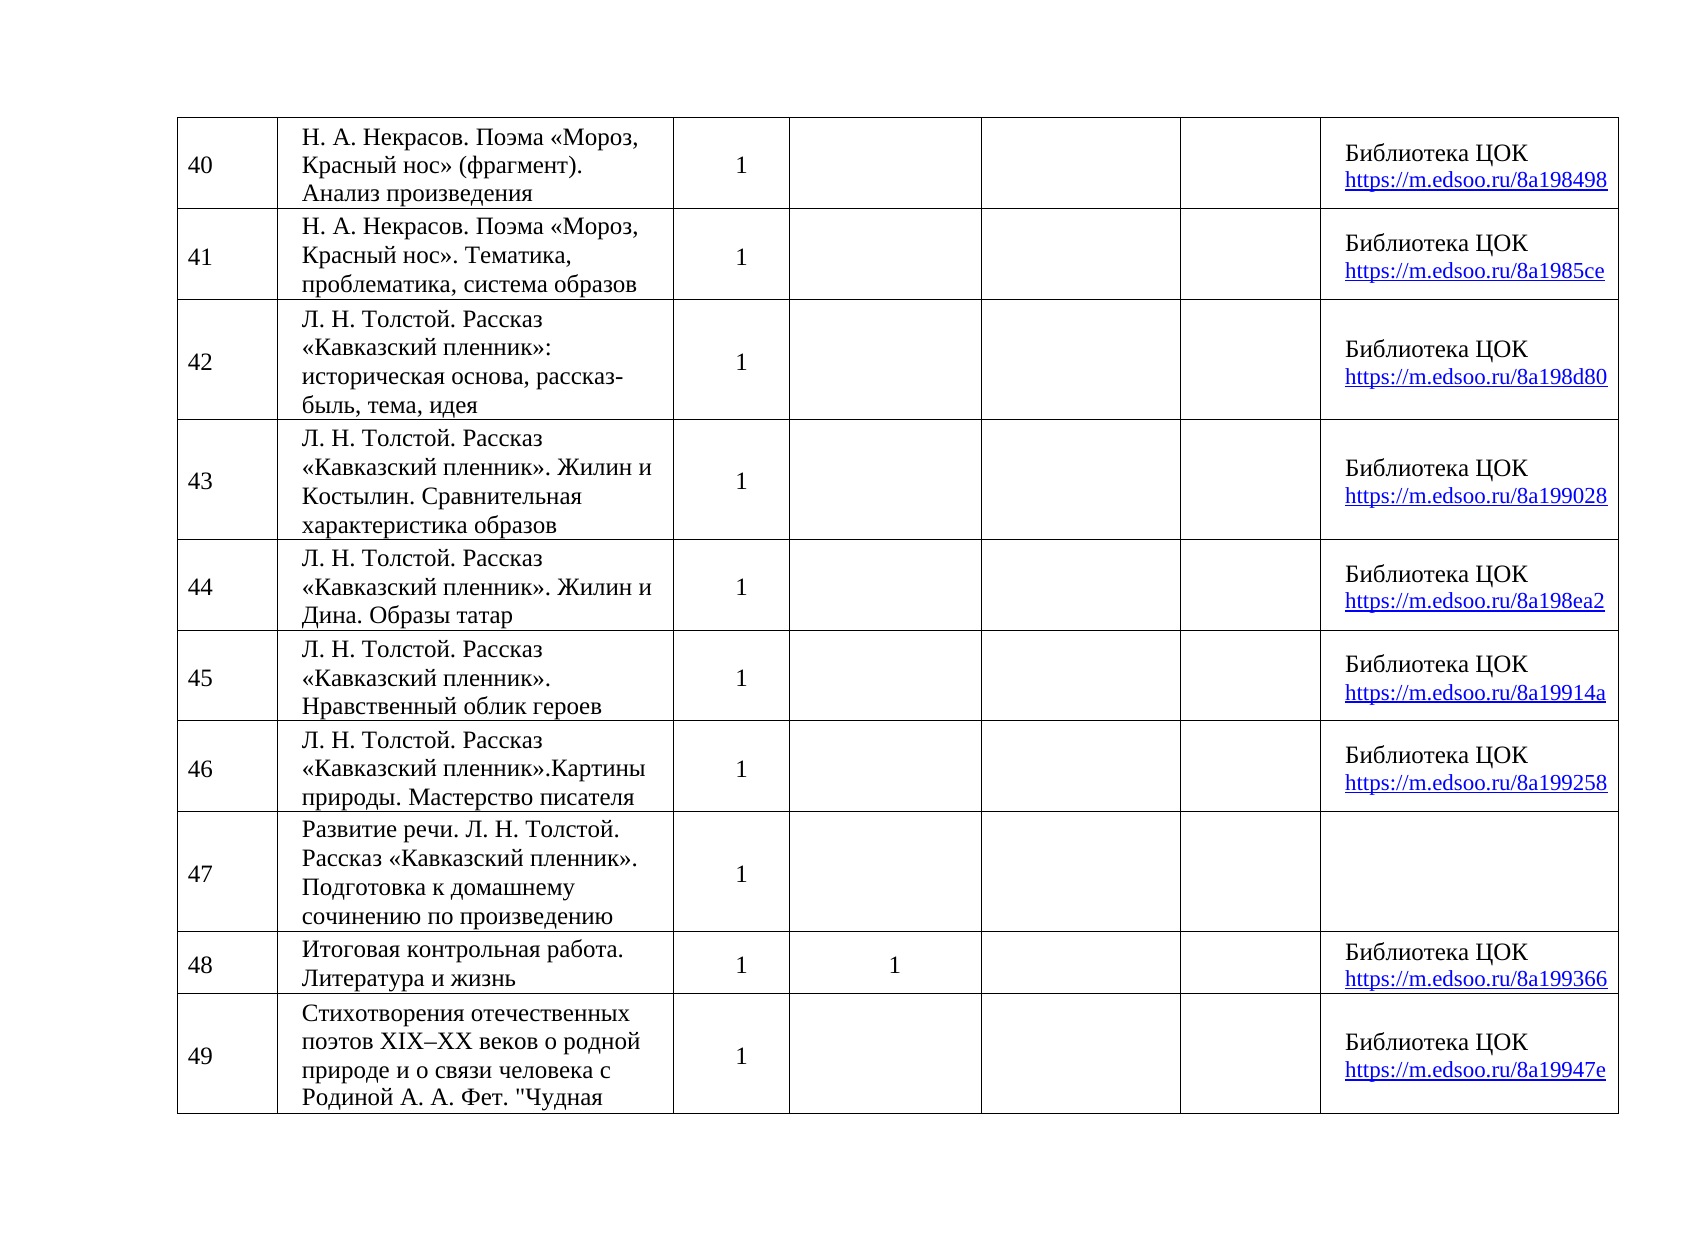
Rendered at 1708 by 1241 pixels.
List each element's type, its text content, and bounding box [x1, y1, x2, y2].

table_cell [982, 812, 1180, 931]
table_cell [790, 209, 981, 299]
table_cell [790, 994, 981, 1113]
table_cell [1181, 540, 1320, 629]
table_cell [790, 721, 981, 811]
table_header 1 [674, 118, 789, 208]
table_cell [790, 631, 981, 720]
table_header Библиотека ЦОК https://m.edsoo.ru/8a198498 [1321, 118, 1618, 208]
table_cell Развитие речи. Л. Н. Толстой. Рассказ «Кавказский пленник». Подготовка к домашнему сочинению по произведению [278, 812, 673, 931]
table_cell 1 [790, 932, 981, 993]
table_cell Итоговая контрольная работа. Литература и жизнь [278, 932, 673, 993]
table_cell [982, 540, 1180, 629]
table_cell Л. Н. Толстой. Рассказ «Кавказский пленник».Картины природы. Мастерство писателя [278, 721, 673, 811]
table_cell [790, 812, 981, 931]
table_cell Библиотека ЦОК https://m.edsoo.ru/8a198ea2 [1321, 540, 1618, 629]
table_cell [982, 300, 1180, 419]
table_header 40 [178, 118, 277, 208]
table_header [790, 118, 981, 208]
table_cell Библиотека ЦОК https://m.edsoo.ru/8a198d80 [1321, 300, 1618, 419]
table_cell [982, 721, 1180, 811]
table_cell 49 [178, 994, 277, 1113]
table_cell Библиотека ЦОК https://m.edsoo.ru/8a19914a [1321, 631, 1618, 720]
table_cell 46 [178, 721, 277, 811]
table_cell 45 [178, 631, 277, 720]
table_cell 1 [674, 812, 789, 931]
table_cell 1 [674, 932, 789, 993]
table_cell 1 [674, 994, 789, 1113]
table_cell 41 [178, 209, 277, 299]
table_cell Библиотека ЦОК https://m.edsoo.ru/8a199028 [1321, 420, 1618, 539]
table_cell 1 [674, 300, 789, 419]
table_cell Л. Н. Толстой. Рассказ «Кавказский пленник». Жилин и Костылин. Сравнительная характеристика образов [278, 420, 673, 539]
table_cell 48 [178, 932, 277, 993]
table_cell [982, 932, 1180, 993]
table_cell Библиотека ЦОК https://m.edsoo.ru/8a19947e [1321, 994, 1618, 1113]
table_cell [1181, 994, 1320, 1113]
table_cell [790, 300, 981, 419]
table_cell Библиотека ЦОК https://m.edsoo.ru/8a1985ce [1321, 209, 1618, 299]
table_cell 42 [178, 300, 277, 419]
table_cell [1181, 300, 1320, 419]
table_cell 44 [178, 540, 277, 629]
table_cell 1 [674, 540, 789, 629]
table_header [982, 118, 1180, 208]
table_cell [982, 209, 1180, 299]
table_cell Библиотека ЦОК https://m.edsoo.ru/8a199366 [1321, 932, 1618, 993]
table_cell Стихотворения отечественных поэтов XIX–ХХ веков о родной природе и о связи человека с Родиной А. А. Фет. "Чудная [278, 994, 673, 1113]
table_cell [790, 420, 981, 539]
table_cell [982, 994, 1180, 1113]
table_cell 47 [178, 812, 277, 931]
table_cell [1181, 812, 1320, 931]
table_header Н. А. Некрасов. Поэма «Мороз, Красный нос» (фрагмент). Анализ произведения [278, 118, 673, 208]
table_cell [1181, 420, 1320, 539]
table_cell [982, 420, 1180, 539]
table_cell 43 [178, 420, 277, 539]
table_cell Библиотека ЦОК https://m.edsoo.ru/8a199258 [1321, 721, 1618, 811]
table_cell [982, 631, 1180, 720]
table_cell Л. Н. Толстой. Рассказ «Кавказский пленник». Нравственный облик героев [278, 631, 673, 720]
table_cell [1181, 721, 1320, 811]
table_cell Н. А. Некрасов. Поэма «Мороз, Красный нос». Тематика, проблематика, система образов [278, 209, 673, 299]
table_cell 1 [674, 631, 789, 720]
table_cell 1 [674, 721, 789, 811]
table_cell Л. Н. Толстой. Рассказ «Кавказский пленник»: историческая основа, рассказ- быль, тема, идея [278, 300, 673, 419]
table_cell 1 [674, 209, 789, 299]
table_cell [1181, 932, 1320, 993]
table_cell [790, 540, 981, 629]
table_cell 1 [674, 420, 789, 539]
table_cell [1181, 209, 1320, 299]
table_header [1181, 118, 1320, 208]
table_cell [1181, 631, 1320, 720]
table_cell [1321, 812, 1618, 931]
table_cell Л. Н. Толстой. Рассказ «Кавказский пленник». Жилин и Дина. Образы татар [278, 540, 673, 629]
